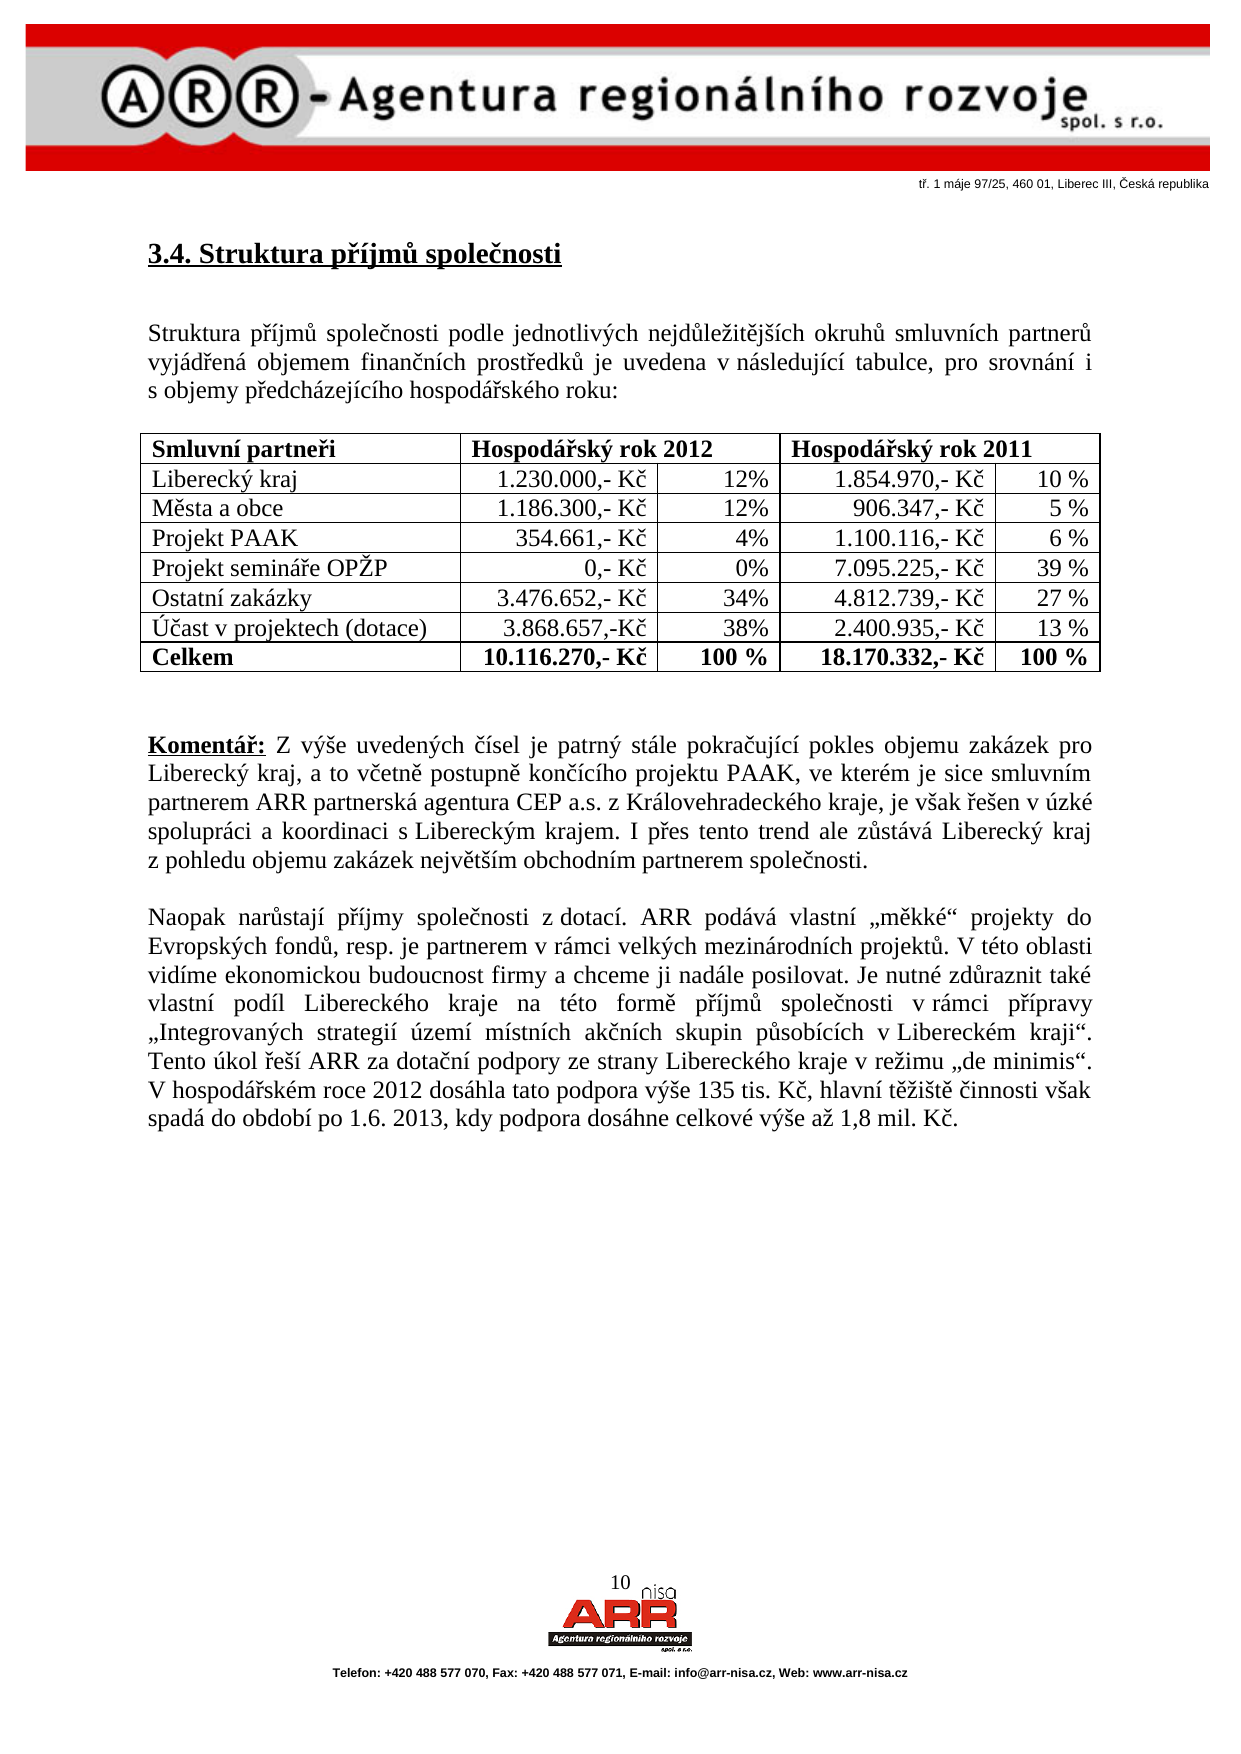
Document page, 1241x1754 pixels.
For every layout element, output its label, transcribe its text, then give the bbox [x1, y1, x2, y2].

table_cell 38% [658, 613, 779, 641]
table_cell 18.170.332,- Kč [781, 643, 995, 671]
text Struktura příjmů společnosti podle jednotlivých nejdůležitějších okruhů smluvních partnerů vyjádřená objemem finančních prostředků je uvedena v následující tabulce, pro srovnání i s objemy předcházejícího hospodářského roku: [148, 318, 1092, 404]
table_cell 1.186.300,- Kč [461, 494, 657, 522]
table_cell 1.100.116,- Kč [781, 523, 995, 552]
table_cell 100 % [996, 643, 1099, 671]
table_cell 6 % [996, 523, 1099, 552]
table_cell 12% [658, 464, 779, 492]
table_cell 10 % [996, 464, 1099, 492]
table_cell 354.661,- Kč [461, 523, 657, 552]
picture [25, 24, 1210, 171]
table_cell 4% [658, 523, 779, 552]
table_cell 2.400.935,- Kč [781, 613, 995, 641]
table_cell Celkem [141, 643, 460, 671]
table_cell 3.868.657,-Kč [461, 613, 657, 641]
table_cell Ostatní zakázky [141, 583, 460, 612]
table_cell 39 % [996, 553, 1099, 582]
table_cell 1.230.000,- Kč [461, 464, 657, 492]
table_cell Projekt PAAK [141, 523, 460, 552]
text 3.4. Struktura příjmů společnosti [148, 236, 1092, 270]
table_cell Města a obce [141, 494, 460, 522]
table_cell 100 % [658, 643, 779, 671]
table_header Hospodářský rok 2012 [461, 434, 779, 463]
table_cell 5 % [996, 494, 1099, 522]
text Komentář: Z výše uvedených čísel je patrný stále pokračující pokles objemu zakázek pro Liberecký kraj, a to včetně postupně končícího projektu PAAK, ve kterém je sice smluvním partnerem ARR partnerská agentura CEP a.s. z Královehradeckého kraje, je však řešen v úzké spolupráci a koordinaci s Libereckým krajem. I přes tento trend ale zůstává Liberecký kraj z pohledu objemu zakázek největším obchodním partnerem společnosti. [148, 730, 1092, 873]
table_cell 0% [658, 553, 779, 582]
table_header Smluvní partneři [141, 434, 460, 463]
table_cell 34% [658, 583, 779, 612]
table_cell 7.095.225,- Kč [781, 553, 995, 582]
table_cell 906.347,- Kč [781, 494, 995, 522]
table_cell Projekt semináře OPŽP [141, 553, 460, 582]
table_cell Liberecký kraj [141, 464, 460, 492]
table_cell 3.476.652,- Kč [461, 583, 657, 612]
table_cell 1.854.970,- Kč [781, 464, 995, 492]
table_cell Účast v projektech (dotace) [141, 613, 460, 641]
table_cell 0,- Kč [461, 553, 657, 582]
table_cell 13 % [996, 613, 1099, 641]
table_cell 4.812.739,- Kč [781, 583, 995, 612]
text Naopak narůstají příjmy společnosti z dotací. ARR podává vlastní „měkké“ projekty do Evropských fondů, resp. je partnerem v rámci velkých mezinárodních projektů. V této oblasti vidíme ekonomickou budoucnost firmy a chceme ji nadále posilovat. Je nutné zdůraznit také vlastní podíl Libereckého kraje na této formě příjmů společnosti v rámci přípravy „Integrovaných strategií území místních akčních skupin působících v Libereckém kraji“. Tento úkol řeší ARR za dotační podpory ze strany Libereckého kraje v režimu „de minimis“. V hospodářském roce 2012 dosáhla tato podpora výše 135 tis. Kč, hlavní těžiště činnosti však spadá do období po 1.6. 2013, kdy podpora dosáhne celkové výše až 1,8 mil. Kč. [148, 902, 1092, 1132]
picture [548, 1584, 692, 1652]
table_cell 10.116.270,- Kč [461, 643, 657, 671]
table_cell 27 % [996, 583, 1099, 612]
table_cell 12% [658, 494, 779, 522]
table_header Hospodářský rok 2011 [781, 434, 1099, 463]
